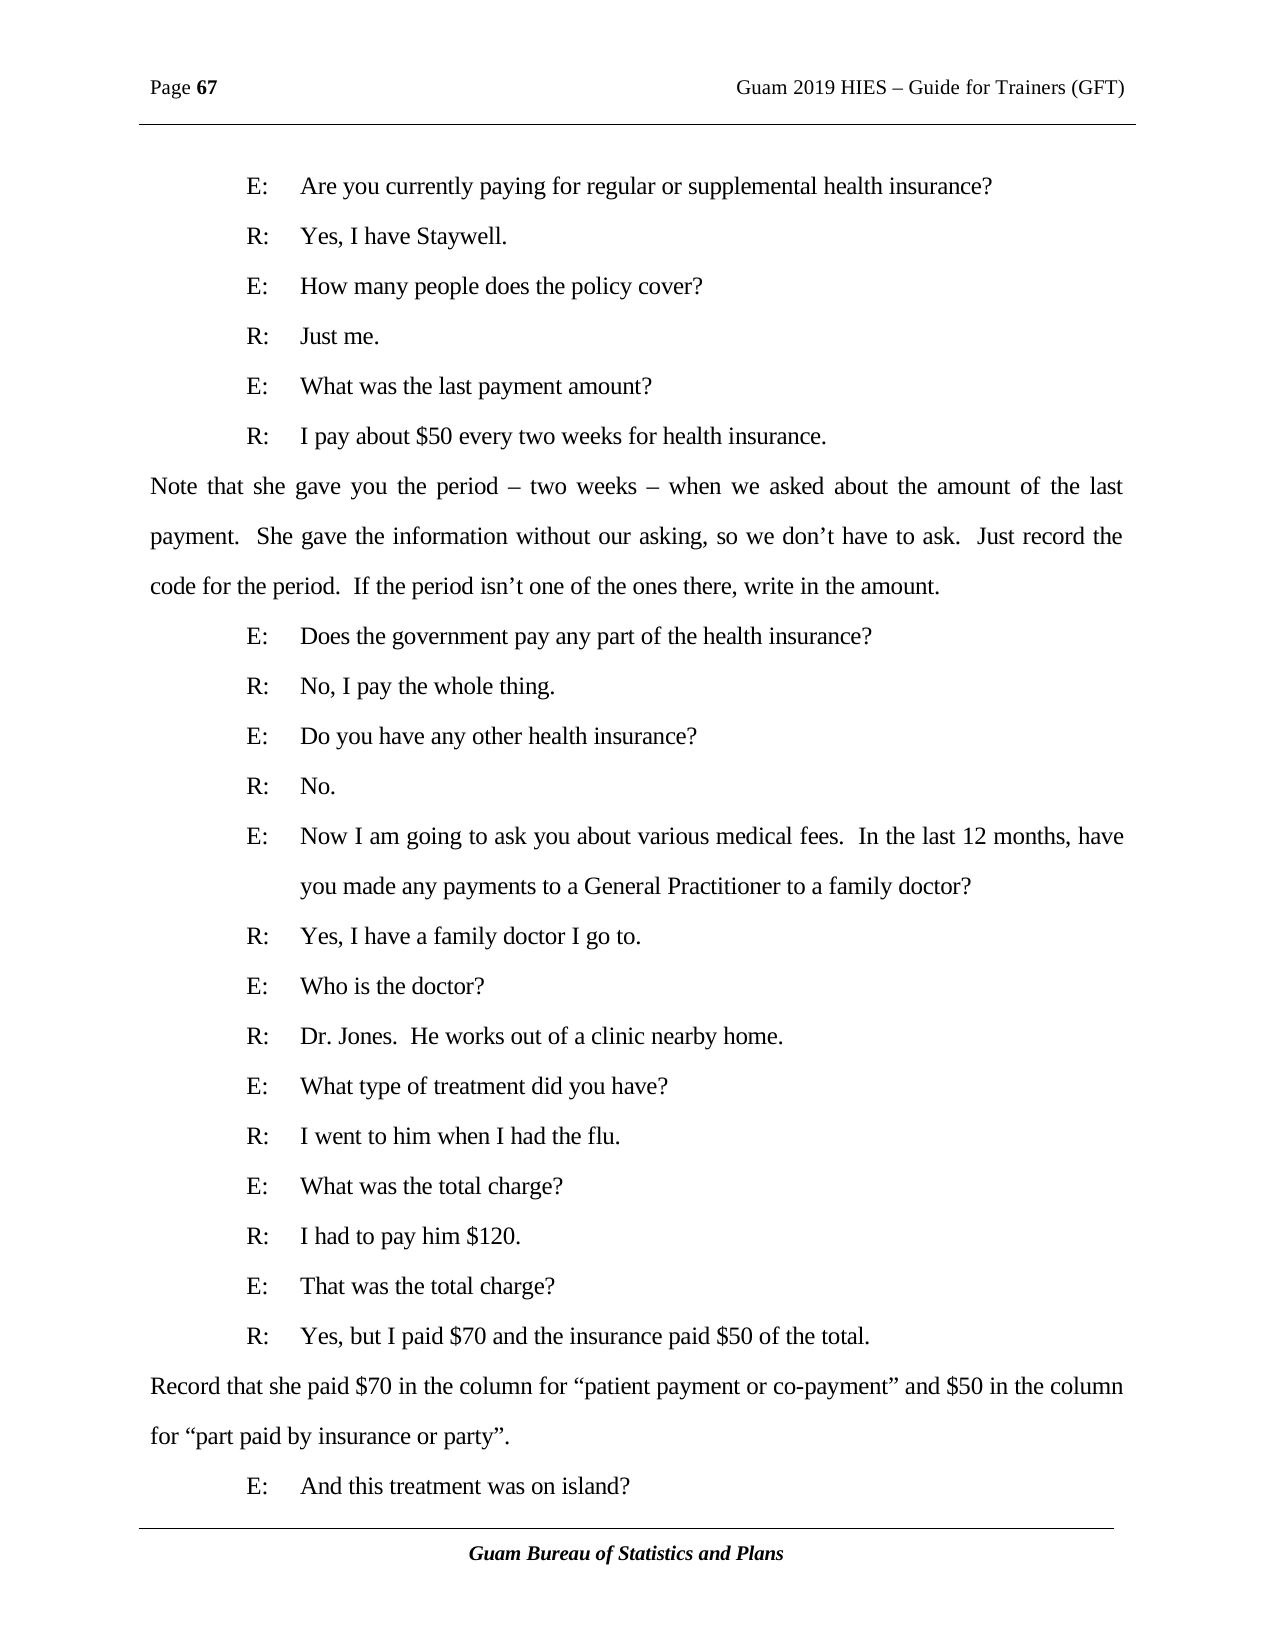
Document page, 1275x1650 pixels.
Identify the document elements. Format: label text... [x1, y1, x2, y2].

text E: What was the last payment amount? [150, 350, 1125, 400]
text R: Yes, I have Staywell. [150, 200, 1125, 250]
text E: What was the total charge? [150, 1150, 1125, 1200]
text R: Yes, but I paid $70 and the insurance paid $50 of the total. [150, 1300, 1125, 1350]
text E: Now I am going to ask you about various medical fees. In the last 12 months, have you made any payments to a General Practitioner to a family doctor? [150, 800, 1125, 900]
text E: And this treatment was on island? [150, 1450, 1125, 1500]
text R: I had to pay him $120. [150, 1200, 1125, 1250]
text R: Yes, I have a family doctor I go to. [150, 900, 1125, 950]
text Record that she paid $70 in the column for “patient payment or co-payment” and $50 in the column for “part paid by insurance or party”. [150, 1350, 1125, 1450]
text E: Are you currently paying for regular or supplemental health insurance? [150, 150, 1125, 200]
text E: Do you have any other health insurance? [150, 700, 1125, 750]
text E: That was the total charge? [150, 1250, 1125, 1300]
text E: What type of treatment did you have? [150, 1050, 1125, 1100]
text E: Does the government pay any part of the health insurance? [150, 600, 1125, 650]
text R: I went to him when I had the flu. [150, 1100, 1125, 1150]
text R: I pay about $50 every two weeks for health insurance. [150, 400, 1125, 450]
text R: Dr. Jones. He works out of a clinic nearby home. [150, 1000, 1125, 1050]
text Note that she gave you the period – two weeks – when we asked about the amount of the last payment. She gave the information without our asking, so we don’t have to ask. Just record the code for the period. If the period isn’t one of the ones there, write in the amount. [150, 450, 1125, 600]
text R: No. [150, 750, 1125, 800]
text R: No, I pay the whole thing. [150, 650, 1125, 700]
text R: Just me. [150, 300, 1125, 350]
text E: Who is the doctor? [150, 950, 1125, 1000]
text E: How many people does the policy cover? [150, 250, 1125, 300]
